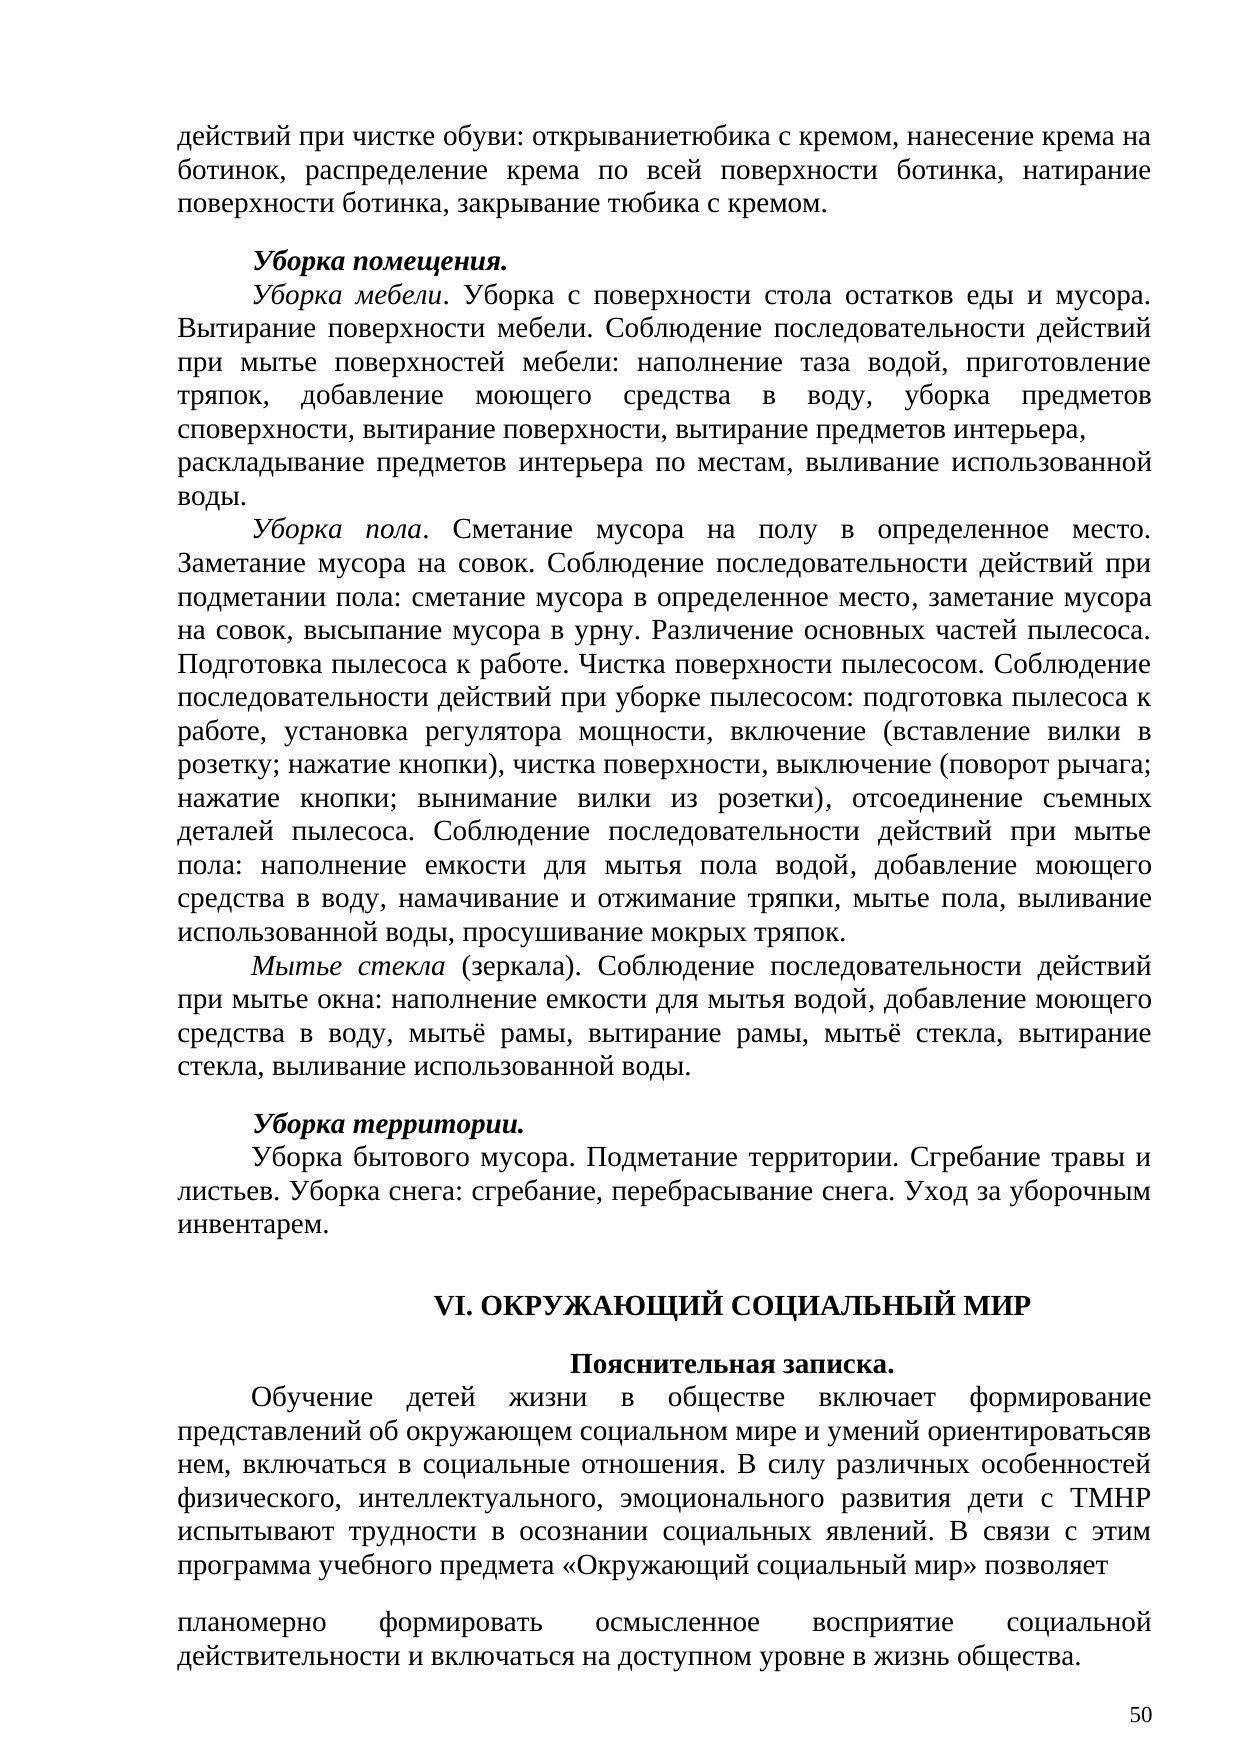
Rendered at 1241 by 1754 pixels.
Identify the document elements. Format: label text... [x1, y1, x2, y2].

text Уборка пола. Сметание мусора на полу в определенное место. Заметание мусора на совок. Соблюдение последовательности действий при подметании пола: сметание мусора в определенное место, заметание мусора на совок, высыпание мусора в урну. Различение основных частей пылесоса. Подготовка пылесоса к работе. Чистка поверхности пылесосом. Соблюдение последовательности действий при уборке пылесосом: подготовка пылесоса к работе, установка регулятора мощности, включение (вставление вилки в розетку; нажатие кнопки), чистка поверхности, выключение (поворот рычага; нажатие кнопки; вынимание вилки из розетки), отсоединение съемных деталей пылесоса. Соблюдение последовательности действий при мытье пола: наполнение емкости для мытья пола водой, добавление моющего средства в воду, намачивание и отжимание тряпки, мытье пола, выливание использованной воды, просушивание мокрых тряпок. [177, 512, 1152, 948]
text планомерно формировать осмысленное восприятие социальной действительности и включаться на доступном уровне в жизнь общества. [177, 1604, 1152, 1672]
text Уборка территории. [252, 1106, 1152, 1139]
text Мытье стекла (зеркала). Соблюдение последовательности действий при мытье окна: наполнение емкости для мытья водой, добавление моющего средства в воду, мытьё рамы, вытирание рамы, мытьё стекла, вытирание стекла, выливание использованной воды. [177, 948, 1152, 1082]
text Пояснительная записка. [312, 1346, 1152, 1379]
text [177, 118, 1152, 219]
text раскладывание предметов интерьера по местам, выливание использованной воды. [177, 444, 1152, 512]
text Уборка мебели. Уборка с поверхности стола остатков еды и мусора. Вытирание поверхности мебели. Соблюдение последовательности действий при мытье поверхностей мебели: наполнение таза водой, приготовление тряпок, добавление моющего средства в воду, уборка предметов споверхности, вытирание поверхности, вытирание предметов интерьера, [177, 277, 1152, 444]
text VI. ОКРУЖАЮЩИЙ СОЦИАЛЬНЫЙ МИР [312, 1288, 1152, 1322]
text Обучение детей жизни в обществе включает формирование представлений об окружающем социальном мире и умений ориентироватьсяв нем, включаться в социальные отношения. В силу различных особенностей физического, интеллектуального, эмоционального развития дети с ТМНР испытывают трудности в осознании социальных явлений. В связи с этим программа учебного предмета «Окружающий социальный мир» позволяет [177, 1379, 1152, 1581]
text Уборка бытового мусора. Подметание территории. Сгребание травы и листьев. Уборка снега: сгребание, перебрасывание снега. Уход за уборочным инвентарем. [177, 1139, 1152, 1240]
text Уборка помещения. [252, 243, 1152, 277]
